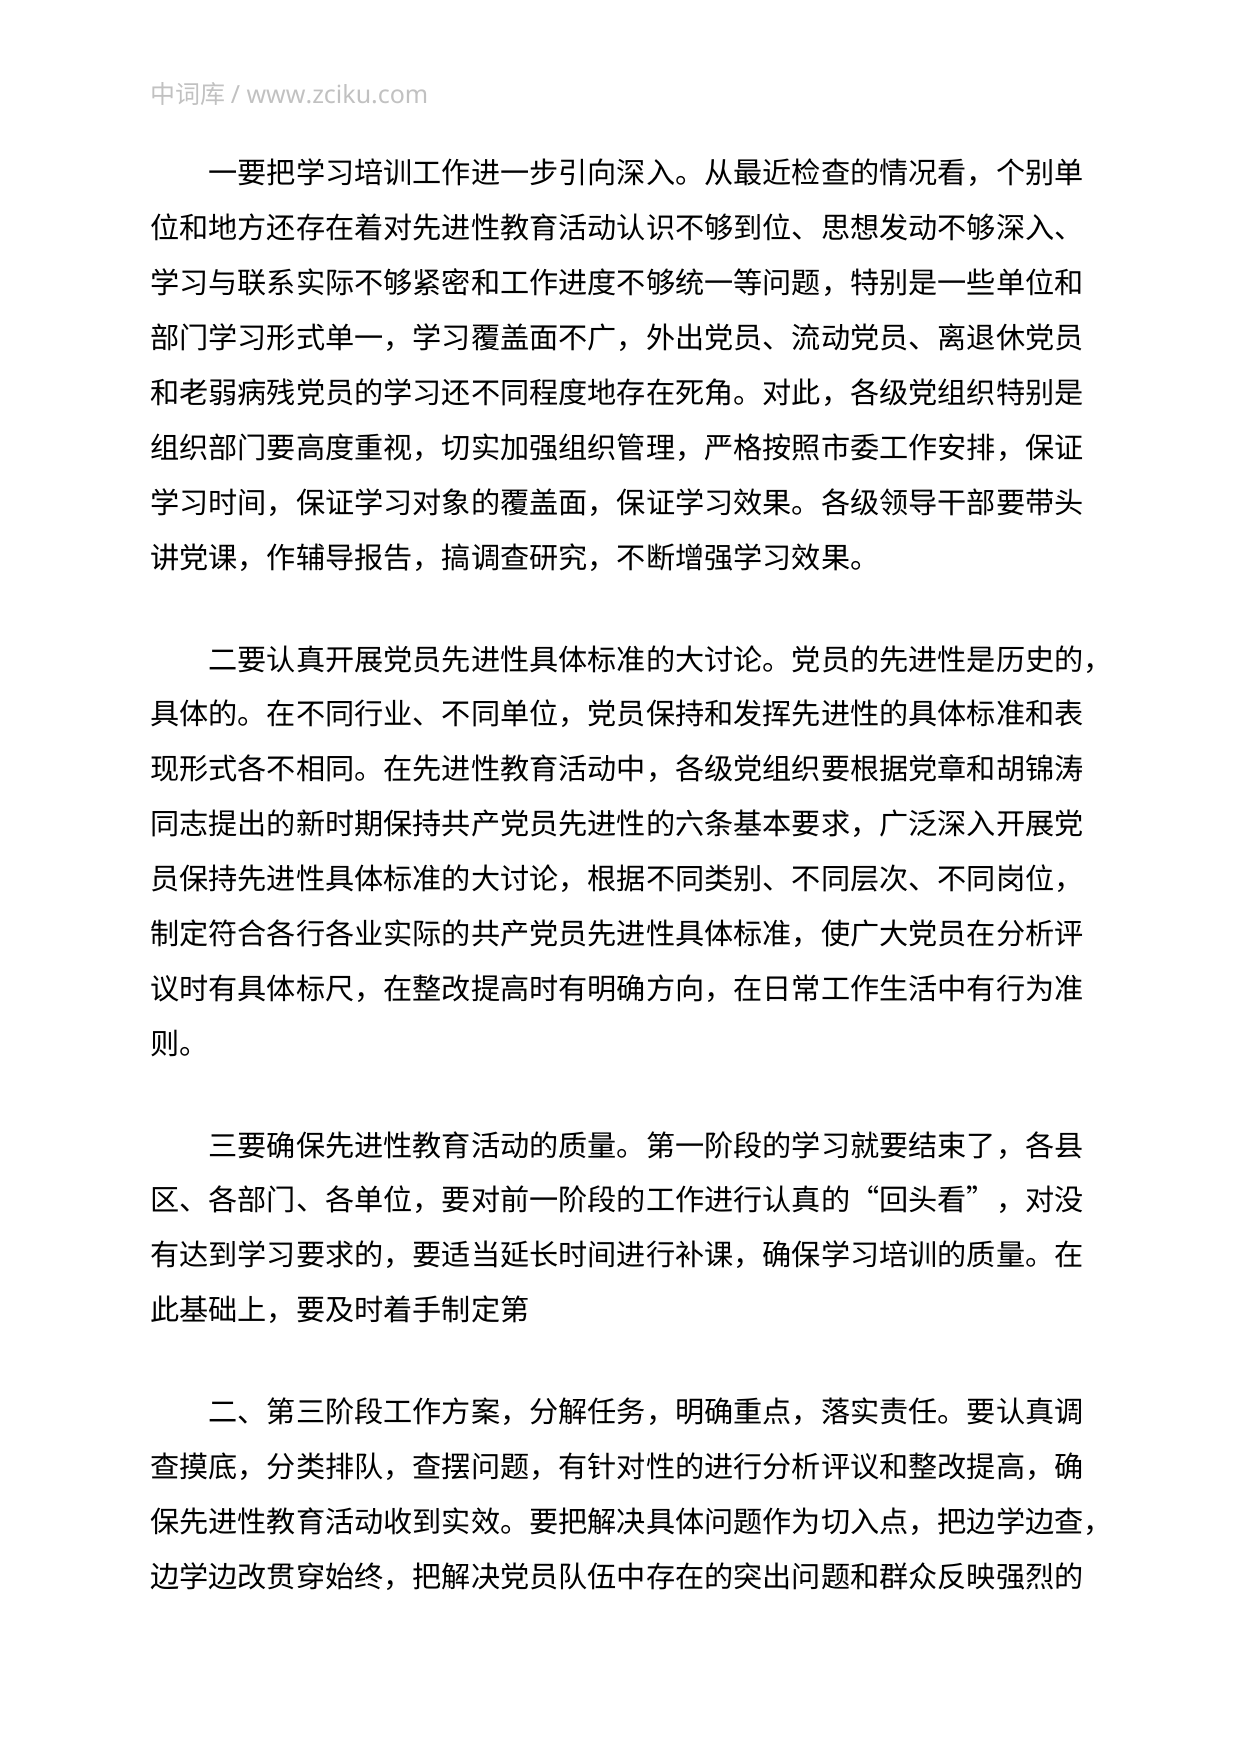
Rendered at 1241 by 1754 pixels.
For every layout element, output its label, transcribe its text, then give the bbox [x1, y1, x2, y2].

text 一要把学习培训工作进一步引向深入。从最近检查的情况看，个别单位和地方还存在着对先进性教育活动认识不够到位、思想发动不够深入、学习与联系实际不够紧密和工作进度不够统一等问题，特别是一些单位和部门学习形式单一，学习覆盖面不广，外出党员、流动党员、离退休党员和老弱病残党员的学习还不同程度地存在死角。对此，各级党组织特别是组织部门要高度重视，切实加强组织管理，严格按照市委工作安排，保证学习时间，保证学习对象的覆盖面，保证学习效果。各级领导干部要带头讲党课，作辅导报告，搞调查研究，不断增强学习效果。 [150, 150, 1090, 577]
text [150, 1388, 1090, 1596]
text 二要认真开展党员先进性具体标准的大讨论。党员的先进性是历史的，具体的。在不同行业、不同单位，党员保持和发挥先进性的具体标准和表现形式各不相同。在先进性教育活动中，各级党组织要根据党章和胡锦涛同志提出的新时期保持共产党员先进性的六条基本要求，广泛深入开展党员保持先进性具体标准的大讨论，根据不同类别、不同层次、不同岗位，制定符合各行各业实际的共产党员先进性具体标准，使广大党员在分析评议时有具体标尺，在整改提高时有明确方向，在日常工作生活中有行为准则。 [150, 636, 1090, 1063]
text 三要确保先进性教育活动的质量。第一阶段的学习就要结束了，各县区、各部门、各单位，要对前一阶段的工作进行认真的“回头看”，对没有达到学习要求的，要适当延长时间进行补课，确保学习培训的质量。在此基础上，要及时着手制定第 [150, 1122, 1090, 1329]
